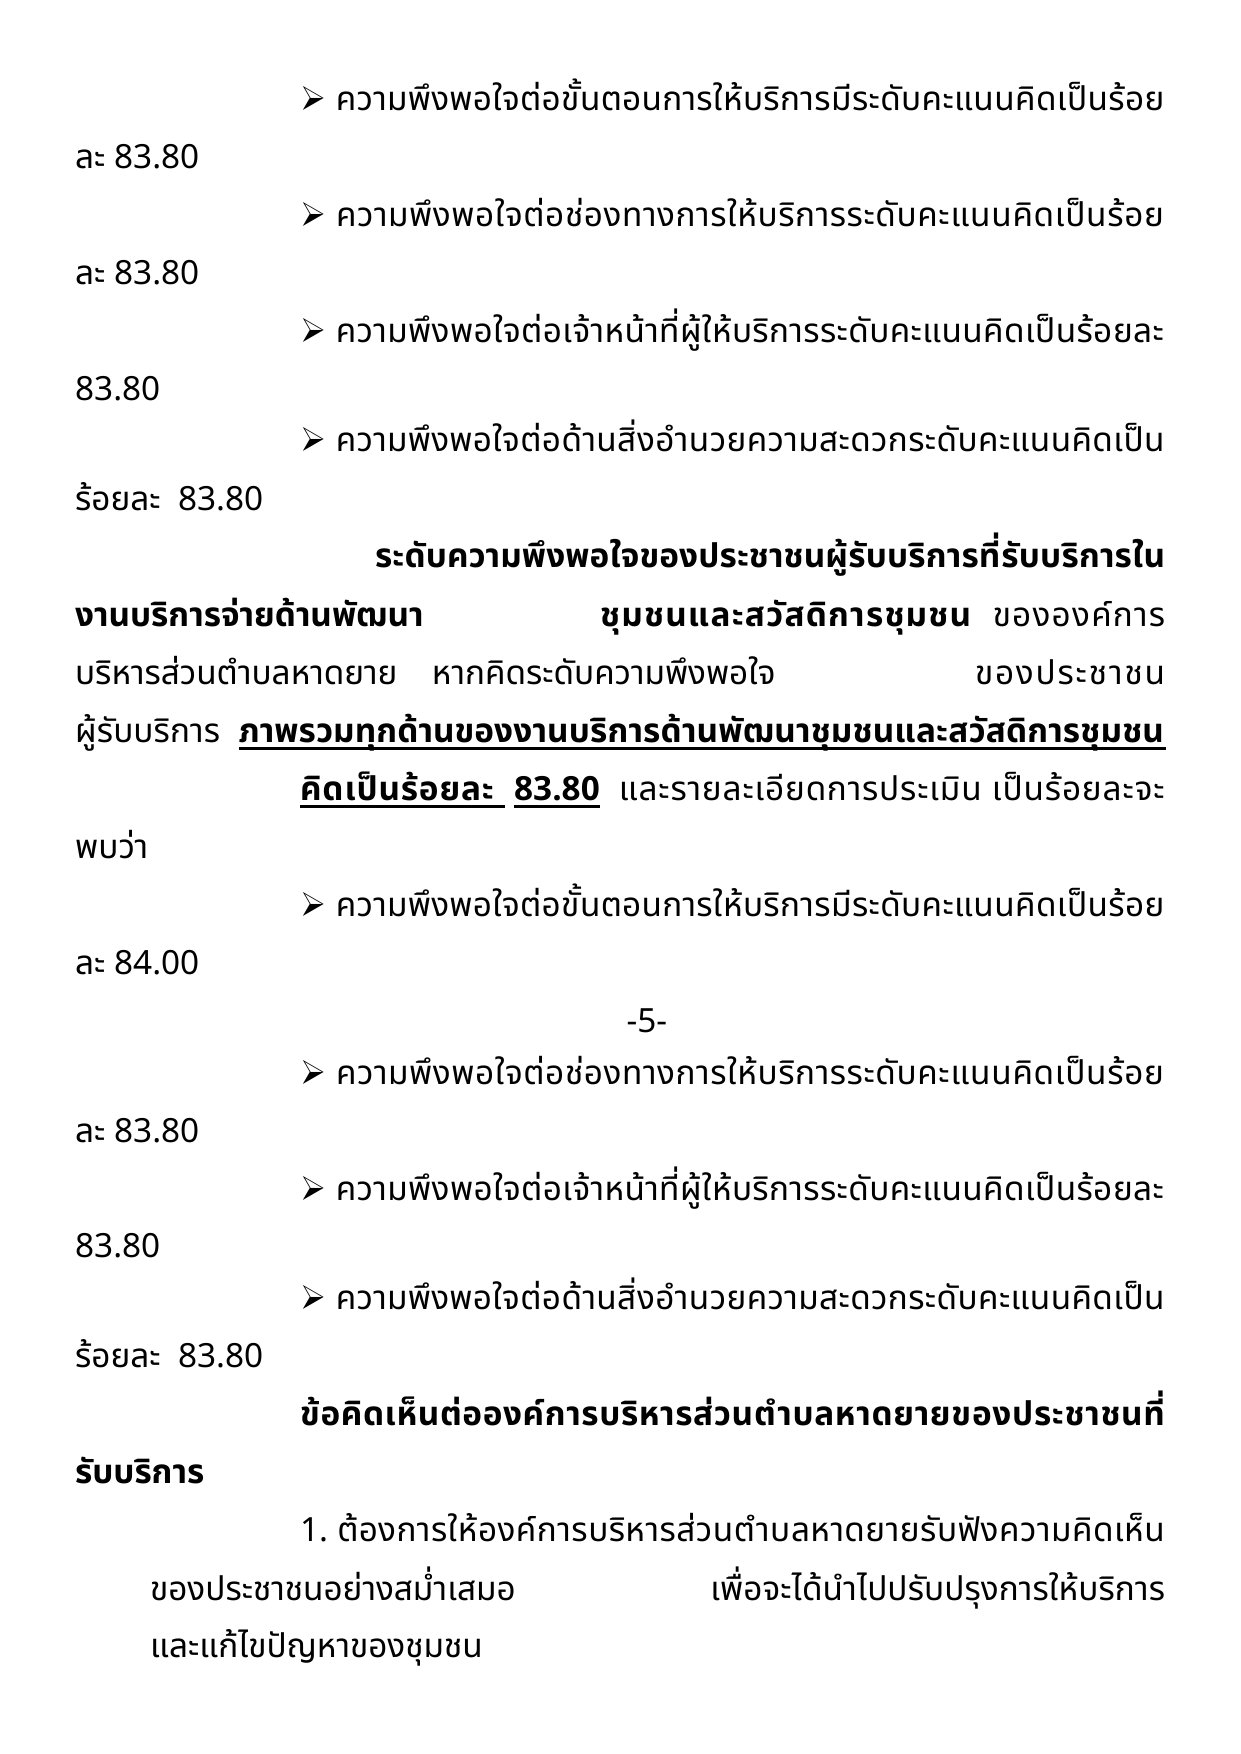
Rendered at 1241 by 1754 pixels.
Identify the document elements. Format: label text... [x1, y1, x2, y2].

text ข้อคิดเห็นต่อองค์การบริหารส่วนตำบลหาดยายของประชาชนที่รับบริการ [75, 1390, 1165, 1499]
text ความพึงพอใจต่อขั้นตอนการให้บริการมีระดับคะแนนคิดเป็นร้อยละ 84.00 [75, 881, 1165, 989]
text ความพึงพอใจต่อช่องทางการให้บริการระดับคะแนนคิดเป็นร้อยละ 83.80 [75, 191, 1165, 299]
text ระดับความพึงพอใจของประชาชนผู้รับบริการที่รับบริการในงานบริการจ่ายด้านพัฒนา ชุมชนและสวัสดิการชุมชน ขององค์การบริหารส่วนตำบลหาดยาย หากคิดระดับความพึงพอใจ ของประชาชนผู้รับบริการ ภาพรวมทุกด้านของงานบริการด้านพัฒนาชุมชนและสวัสดิการชุมชน คิดเป็นร้อยละ 83.80 และรายละเอียดการประเมิน เป็นร้อยละจะพบว่า [75, 532, 1165, 873]
text -5- [75, 997, 1165, 1042]
text ความพึงพอใจต่อเจ้าหน้าที่ผู้ให้บริการระดับคะแนนคิดเป็นร้อยละ 83.80 [75, 1165, 1165, 1267]
text ความพึงพอใจต่อด้านสิ่งอำนวยความสะดวกระดับคะแนนคิดเป็นร้อยละ 83.80 [75, 416, 1165, 525]
text 1. ต้องการให้องค์การบริหารส่วนตำบลหาดยายรับฟังความคิดเห็นของประชาชนอย่างสม่ำเสมอ เพื่อจะได้นำไปปรับปรุงการให้บริการและแก้ไขปัญหาของชุมชน [150, 1506, 1165, 1673]
text ความพึงพอใจต่อเจ้าหน้าที่ผู้ให้บริการระดับคะแนนคิดเป็นร้อยละ 83.80 [75, 307, 1165, 410]
text ความพึงพอใจต่อช่องทางการให้บริการระดับคะแนนคิดเป็นร้อยละ 83.80 [75, 1049, 1165, 1157]
text ความพึงพอใจต่อขั้นตอนการให้บริการมีระดับคะแนนคิดเป็นร้อยละ 83.80 [75, 75, 1165, 183]
text ความพึงพอใจต่อด้านสิ่งอำนวยความสะดวกระดับคะแนนคิดเป็นร้อยละ 83.80 [75, 1274, 1165, 1383]
